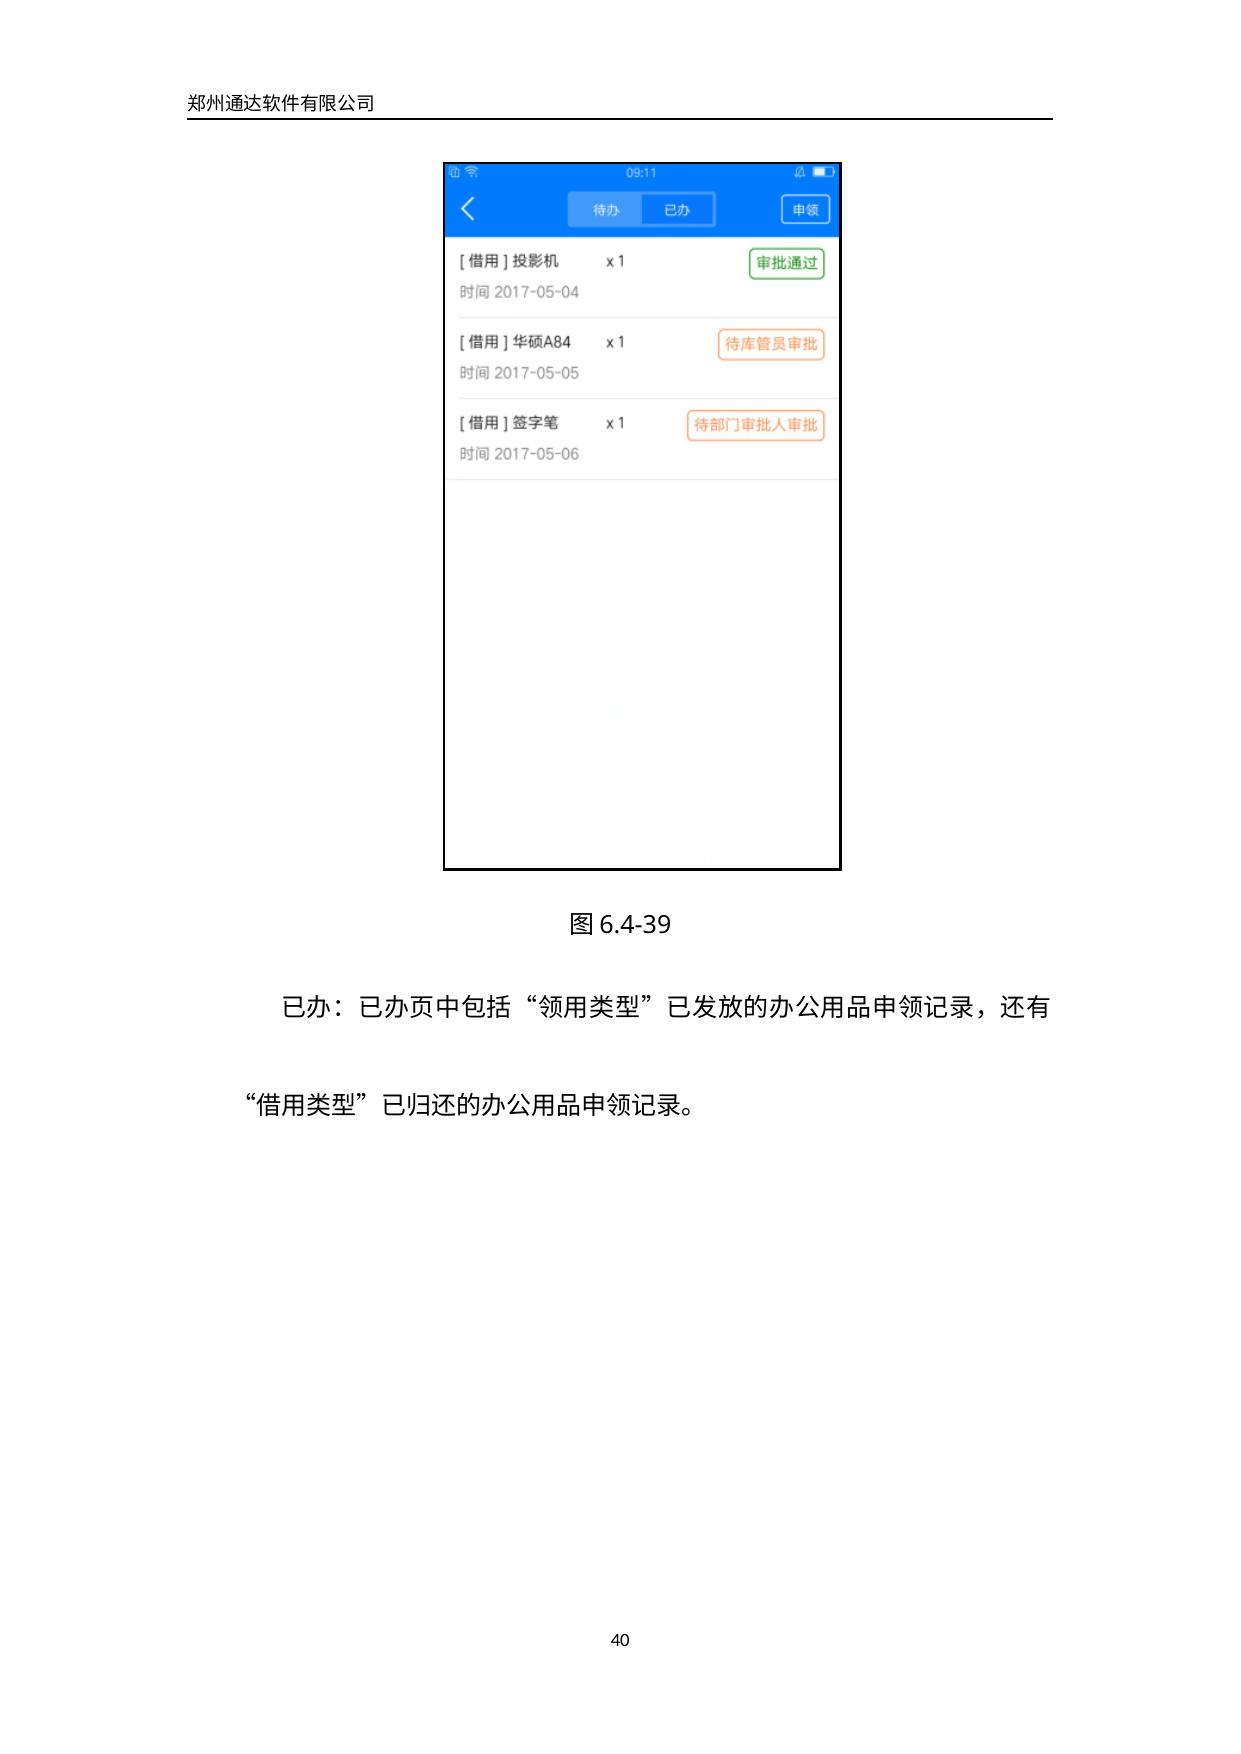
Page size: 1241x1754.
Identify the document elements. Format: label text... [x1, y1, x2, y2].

picture [445, 164, 839, 868]
text 已办：已办页中包括“领用类型”已发放的办公用品申领记录，还有“借用类型”已归还的办公用品申领记录。 [231, 973, 1053, 1136]
text 图6.4-39 [187, 890, 1053, 955]
